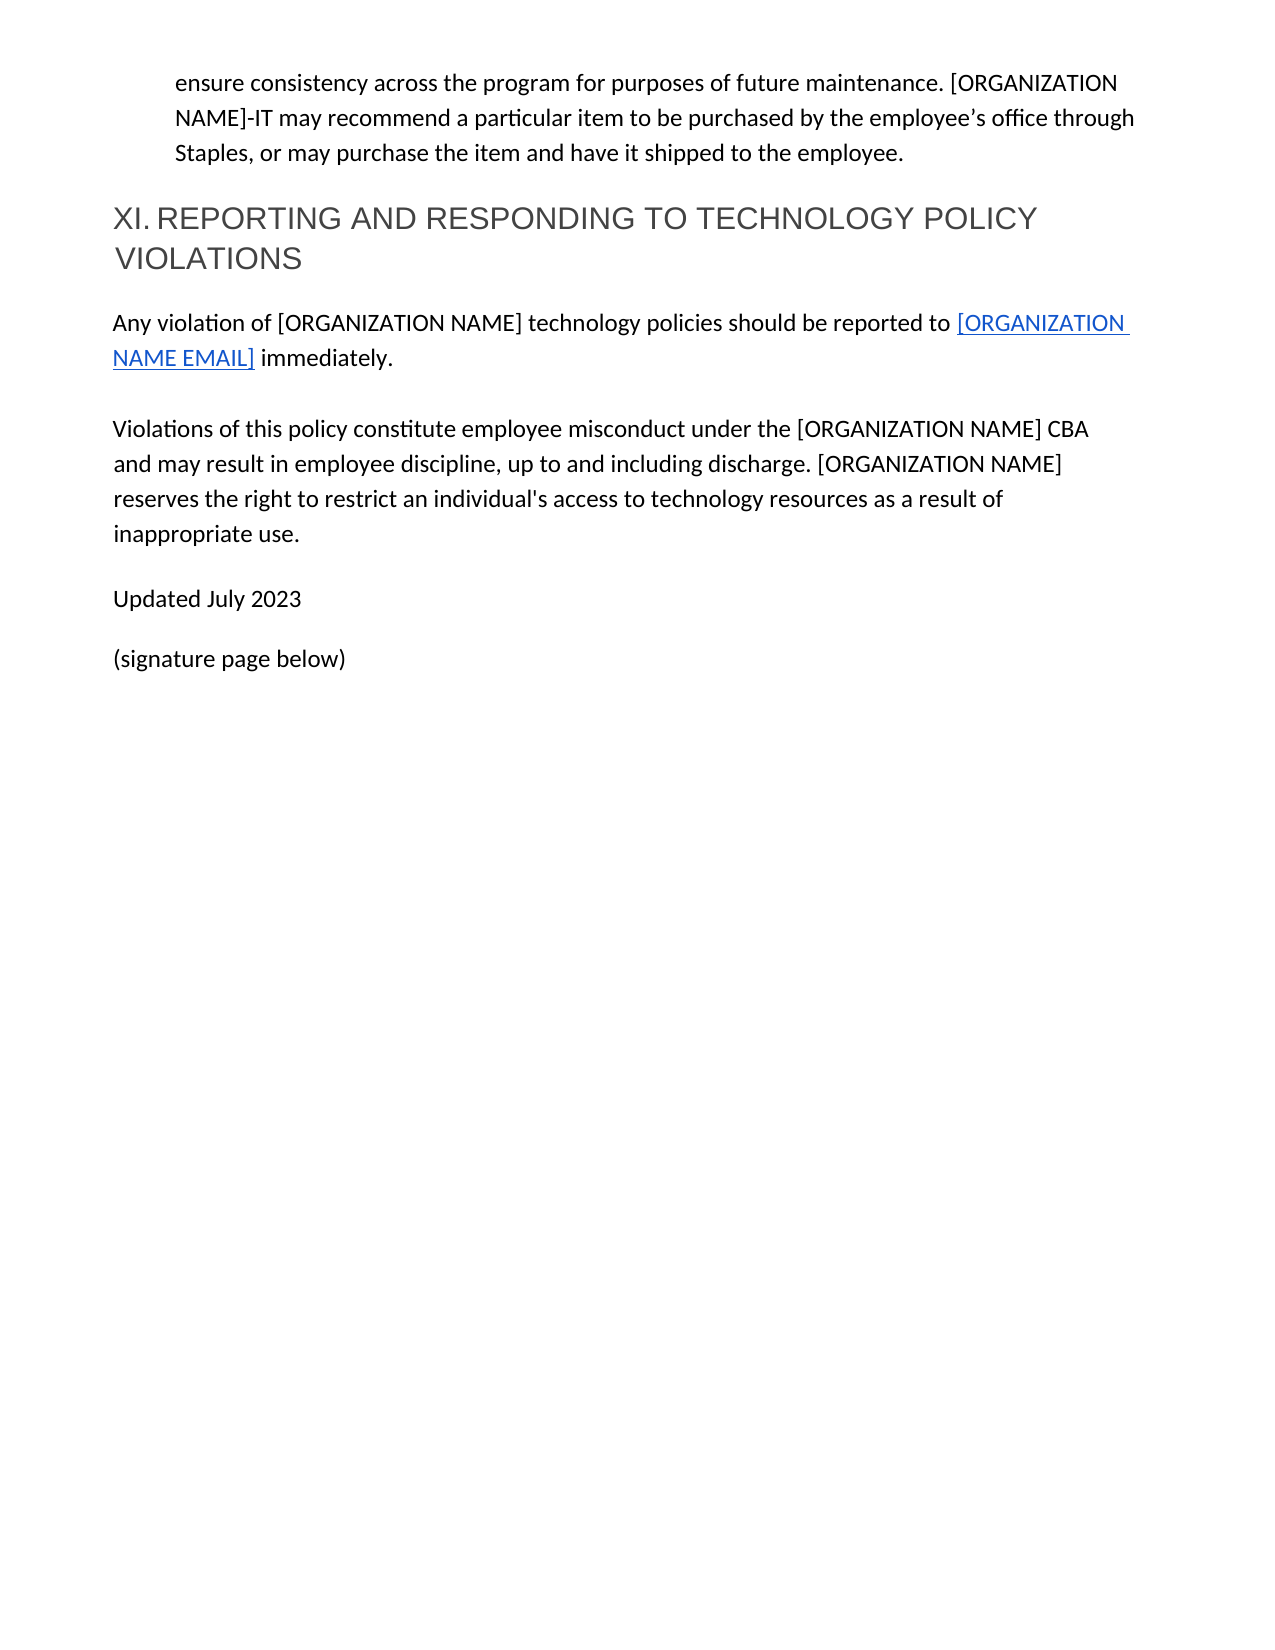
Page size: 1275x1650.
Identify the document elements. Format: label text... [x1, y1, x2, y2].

text Violations of this policy constitute employee misconduct under the [ORGANIZATION NAME] CBA and may result in employee discipline, up to and including discharge. [ORGANIZATION NAME] reserves the right to restrict an individual's access to technology resources as a result of inappropriate use. [112, 413, 1122, 549]
text Updated July 2023 [113, 584, 1175, 614]
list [137, 67, 1161, 167]
text Any violation of [ORGANIZATION NAME] technology policies should be reported to [ORGANIZATION NAME EMAIL] immediately. [112, 307, 1175, 373]
text (signature page below) [113, 643, 1175, 673]
subtitle REPORTING AND RESPONDING TO TECHNOLOGY POLICY VIOLATIONS [113, 200, 1043, 276]
